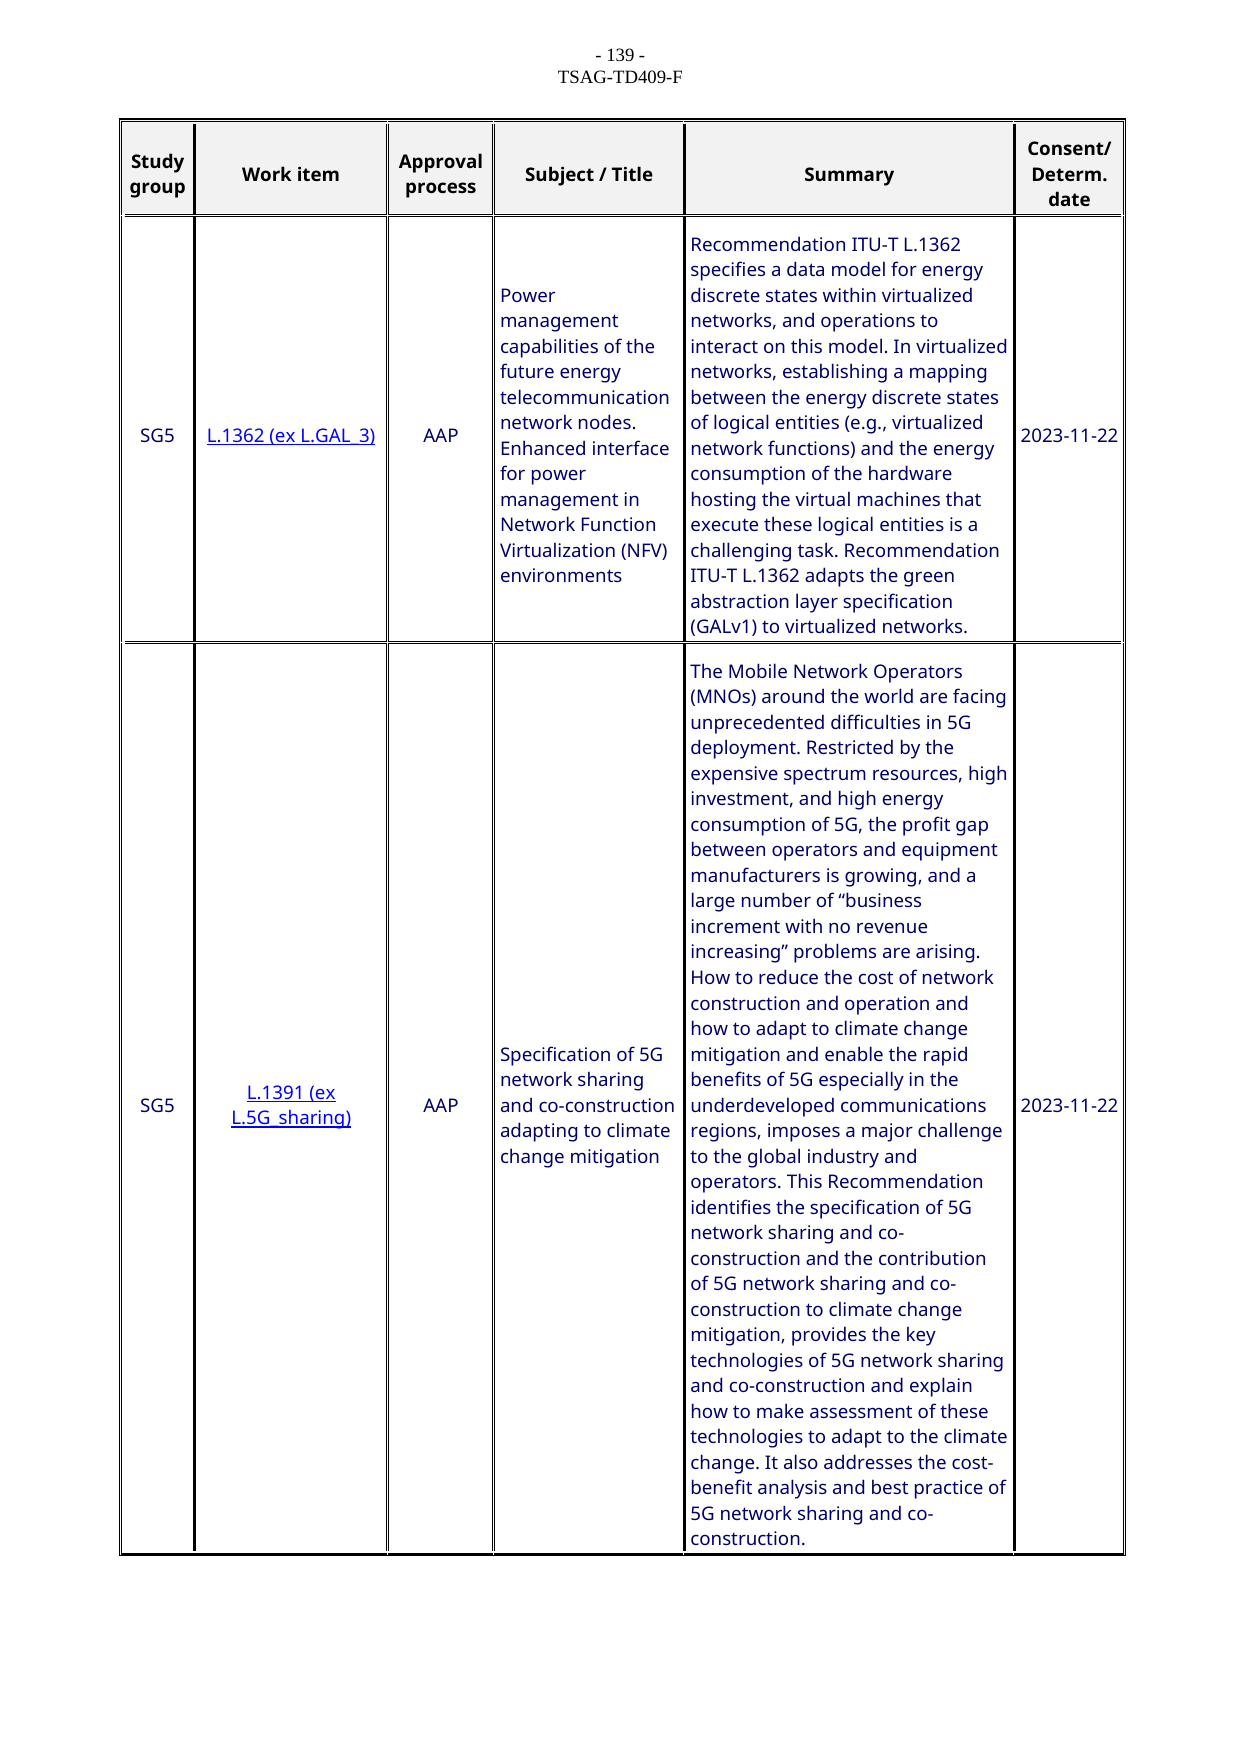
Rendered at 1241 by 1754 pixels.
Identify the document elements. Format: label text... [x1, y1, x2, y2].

table_cell Recommendation ITU-T L.1362 specifies a data model for energy discrete states within virtualized networks, and operations to interact on this model. In virtualized networks, establishing a mapping between the energy discrete states of logical entities (e.g., virtualized network functions) and the energy consumption of the hardware hosting the virtual machines that execute these logical entities is a challenging task. Recommendation ITU-T L.1362 adapts the green abstraction layer specification (GALv1) to virtualized networks. [686, 217, 1013, 641]
table_header Consent/ Determ. date [1014, 122, 1123, 213]
table_cell AAP [388, 644, 494, 1553]
table_header Subject / Title [494, 120, 684, 213]
table_header Study group [122, 122, 194, 213]
table_cell Power management capabilities of the future energy telecommunication network nodes. Enhanced interface for power management in Network Function Virtualization (NFV) environments [495, 217, 683, 641]
table_header Work item [194, 122, 387, 213]
table_header Summary [684, 120, 1014, 213]
table_cell L.1362 (ex L.GAL_3) [196, 217, 386, 641]
table_header Approval process [388, 122, 494, 213]
table_cell AAP [389, 217, 492, 641]
table_cell L.1391 (ex L.5G_sharing) [194, 644, 387, 1553]
table_cell The Mobile Network Operators (MNOs) around the world are facing unprecedented difficulties in 5G deployment. Restricted by the expensive spectrum resources, high investment, and high energy consumption of 5G, the profit gap between operators and equipment manufacturers is growing, and a large number of “business increment with no revenue increasing” problems are arising. How to reduce the cost of network construction and operation and how to adapt to climate change mitigation and enable the rapid benefits of 5G especially in the underdeveloped communications regions, imposes a major challenge to the global industry and operators. This Recommendation identifies the specification of 5G network sharing and co-construction and the contribution of 5G network sharing and co-construction to climate change mitigation, provides the key technologies of 5G network sharing and co-construction and explain how to make assessment of these technologies to adapt to the climate change. It also addresses the cost-benefit analysis and best practice of 5G network sharing and co-construction. [684, 644, 1014, 1553]
table_cell SG5 [120, 641, 194, 1553]
table_cell 2023-11-22 [1014, 641, 1124, 1553]
table_cell SG5 [122, 214, 193, 641]
table_cell Specification of 5G network sharing and co-construction adapting to climate change mitigation [494, 644, 684, 1553]
table_cell 2023-11-22 [1016, 214, 1123, 641]
